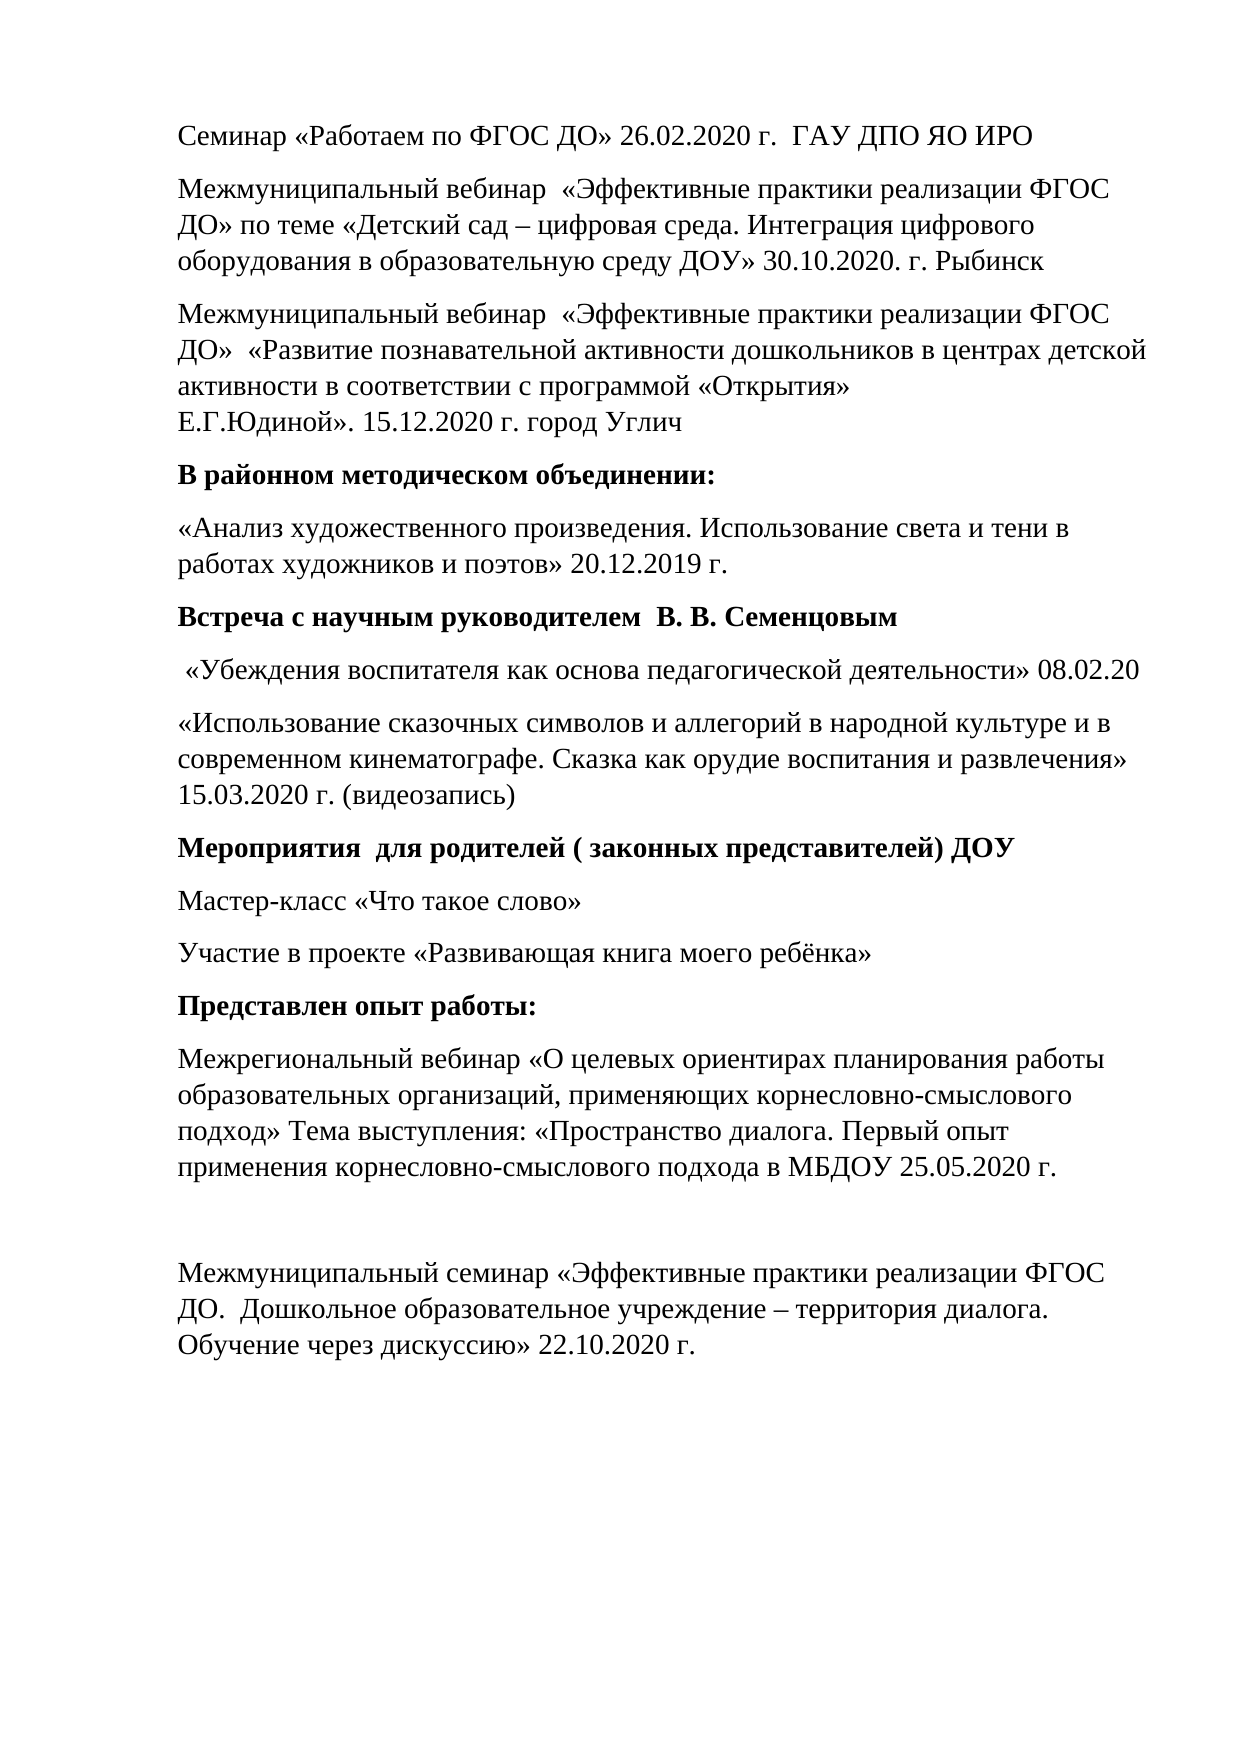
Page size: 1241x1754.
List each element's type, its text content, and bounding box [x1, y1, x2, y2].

text Межмуниципальный семинар «Эффективные практики реализации ФГОС ДО. Дошкольное образовательное учреждение – территория диалога. Обучение через дискуссию» 22.10.2020 г. [177, 1255, 1152, 1361]
text «Убеждения воспитателя как основа педагогической деятельности» 08.02.20 [177, 652, 1152, 685]
text Межмуниципальный вебинар «Эффективные практики реализации ФГОС ДО» «Развитие познавательной активности дошкольников в центрах детской активности в соответствии с программой «Открытия» Е.Г.Юдиной». 15.12.2020 г. город Углич [177, 296, 1152, 438]
text Встреча с научным руководителем В. В. Семенцовым [177, 599, 1152, 633]
text Межрегиональный вебинар «О целевых ориентирах планирования работы образовательных организаций, применяющих корнесловно-смыслового подход» Тема выступления: «Пространство диалога. Первый опыт применения корнесловно-смыслового подхода в МБДОУ 25.05.2020 г. [177, 1041, 1152, 1183]
text Межмуниципальный вебинар «Эффективные практики реализации ФГОС ДО» по теме «Детский сад – цифровая среда. Интеграция цифрового оборудования в образовательную среду ДОУ» 30.10.2020. г. Рыбинск [177, 171, 1152, 277]
text «Использование сказочных символов и аллегорий в народной культуре и в современном кинематографе. Сказка как орудие воспитания и развлечения» 15.03.2020 г. (видеозапись) [177, 705, 1152, 811]
text Семинар «Работаем по ФГОС ДО» 26.02.2020 г. ГАУ ДПО ЯО ИРО [177, 118, 1152, 152]
text «Анализ художественного произведения. Использование света и тени в работах художников и поэтов» 20.12.2019 г. [177, 510, 1152, 580]
text В районном методическом объединении: [177, 457, 1152, 491]
text Представлен опыт работы: [177, 988, 1152, 1022]
text Мастер-класс «Что такое слово» [177, 883, 1152, 916]
text Мероприятия для родителей ( законных представителей) ДОУ [177, 830, 1152, 863]
text Участие в проекте «Развивающая книга моего ребёнка» [177, 935, 1152, 969]
